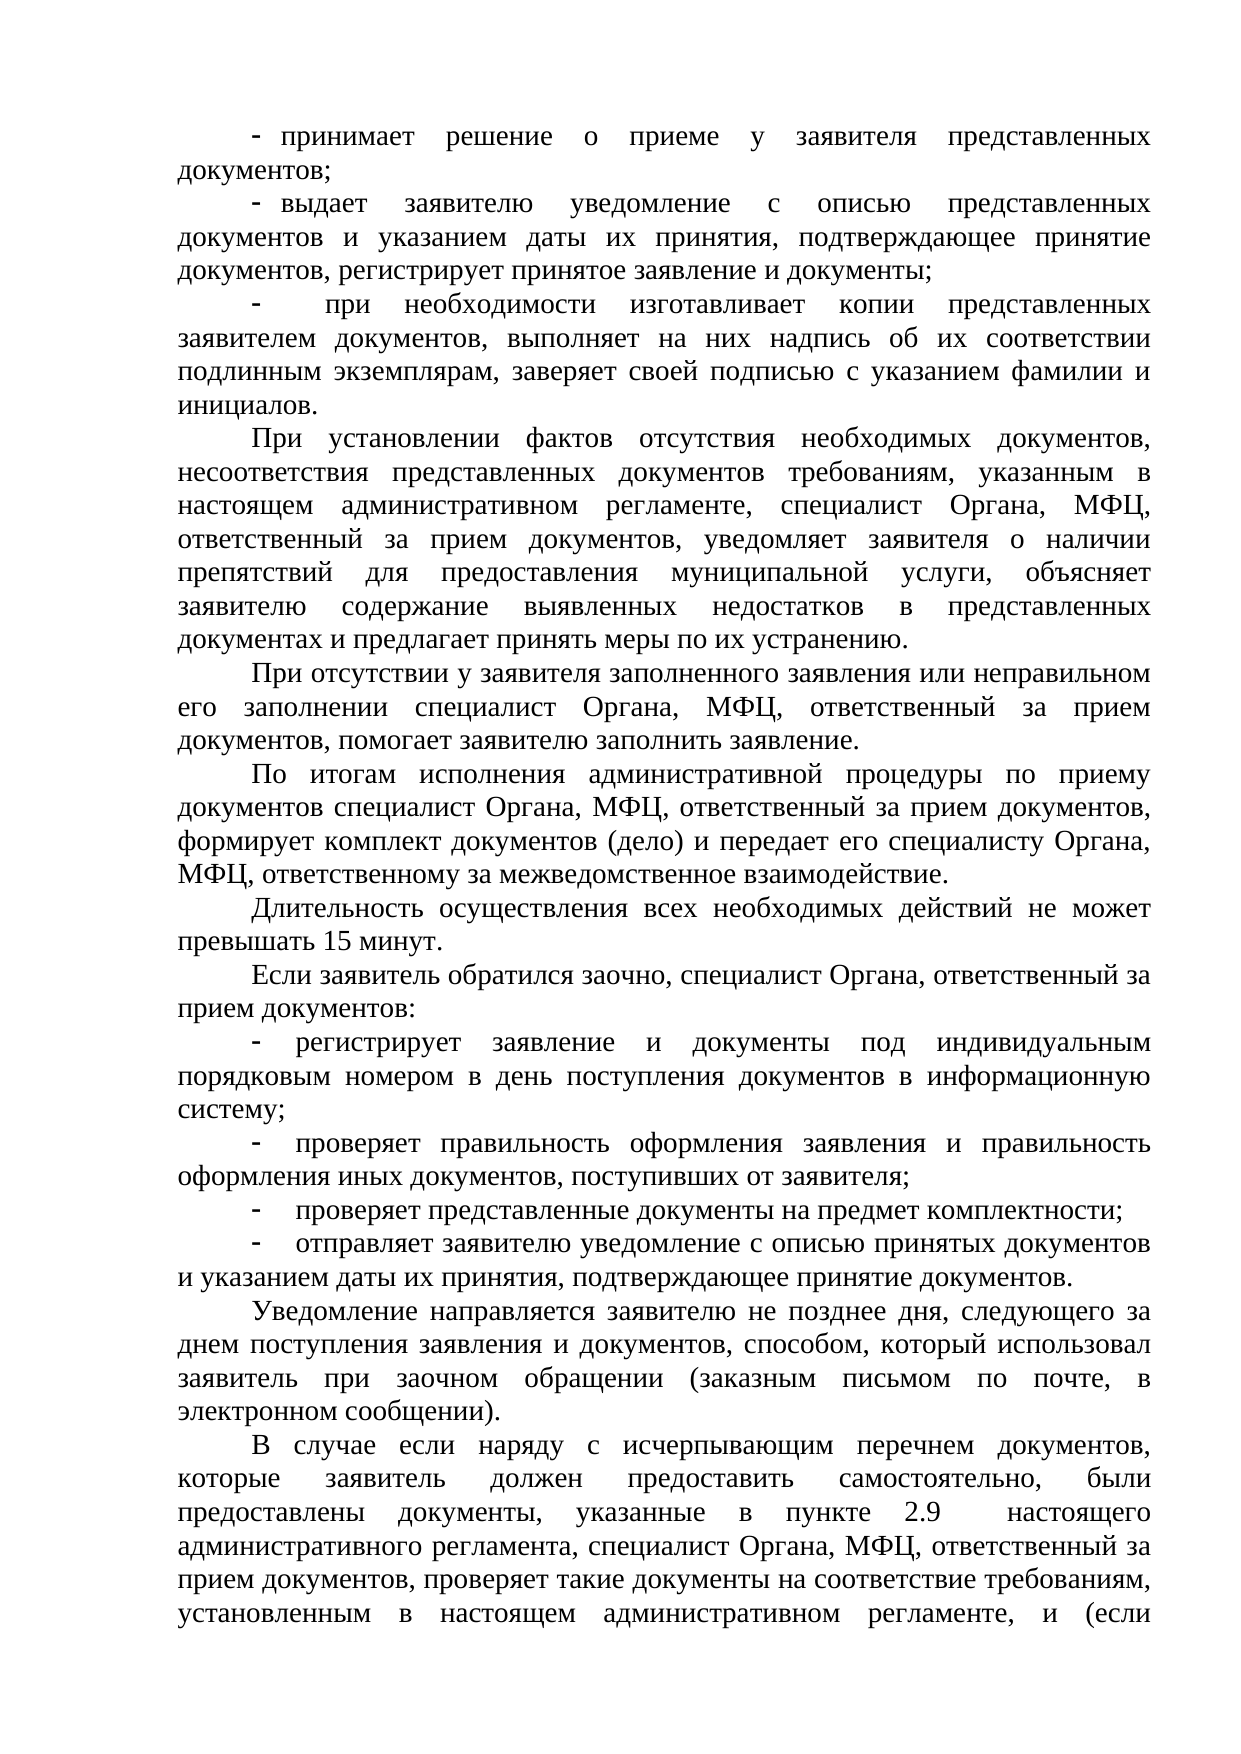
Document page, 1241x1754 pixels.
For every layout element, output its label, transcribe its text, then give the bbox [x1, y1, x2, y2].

text При установлении фактов отсутствия необходимых документов, несоответствия представленных документов требованиям, указанным в настоящем административном регламенте, специалист Органа, МФЦ, ответственный за прием документов, уведомляет заявителя о наличии препятствий для предоставления муниципальной услуги, объясняет заявителю содержание выявленных недостатков в представленных документах и предлагает принять меры по их устранению. [177, 420, 1152, 655]
text Если заявитель обратился заочно, специалист Органа, ответственный за прием документов: [177, 957, 1152, 1024]
list принимает решение о приеме у заявителя представленных документов; [177, 118, 1152, 185]
text Длительность осуществления всех необходимых действий не может превышать 15 минут. [177, 890, 1152, 957]
list проверяет представленные документы на предмет комплектности; [177, 1192, 1152, 1226]
list отправляет заявителю уведомление с описью принятых документов и указанием даты их принятия, подтверждающее принятие документов. [177, 1226, 1152, 1293]
text При отсутствии у заявителя заполненного заявления или неправильном его заполнении специалист Органа, МФЦ, ответственный за прием документов, помогает заявителю заполнить заявление. [177, 655, 1152, 756]
text Уведомление направляется заявителю не позднее дня, следующего за днем поступления заявления и документов, способом, который использовал заявитель при заочном обращении (заказным письмом по почте, в электронном сообщении). [177, 1293, 1152, 1427]
text По итогам исполнения административной процедуры по приему документов специалист Органа, МФЦ, ответственный за прием документов, формирует комплект документов (дело) и передает его специалисту Органа, МФЦ, ответственному за межведомственное взаимодействие. [177, 756, 1152, 890]
list выдает заявителю уведомление с описью представленных документов и указанием даты их принятия, подтверждающее принятие документов, регистрирует принятое заявление и документы; [177, 185, 1152, 286]
list при необходимости изготавливает копии представленных заявителем документов, выполняет на них надпись об их соответствии подлинным экземплярам, заверяет своей подписью с указанием фамилии и инициалов. [177, 286, 1152, 420]
list регистрирует заявление и документы под индивидуальным порядковым номером в день поступления документов в информационную систему; [177, 1024, 1152, 1125]
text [177, 1427, 1152, 1628]
list проверяет правильность оформления заявления и правильность оформления иных документов, поступивших от заявителя; [177, 1125, 1152, 1192]
